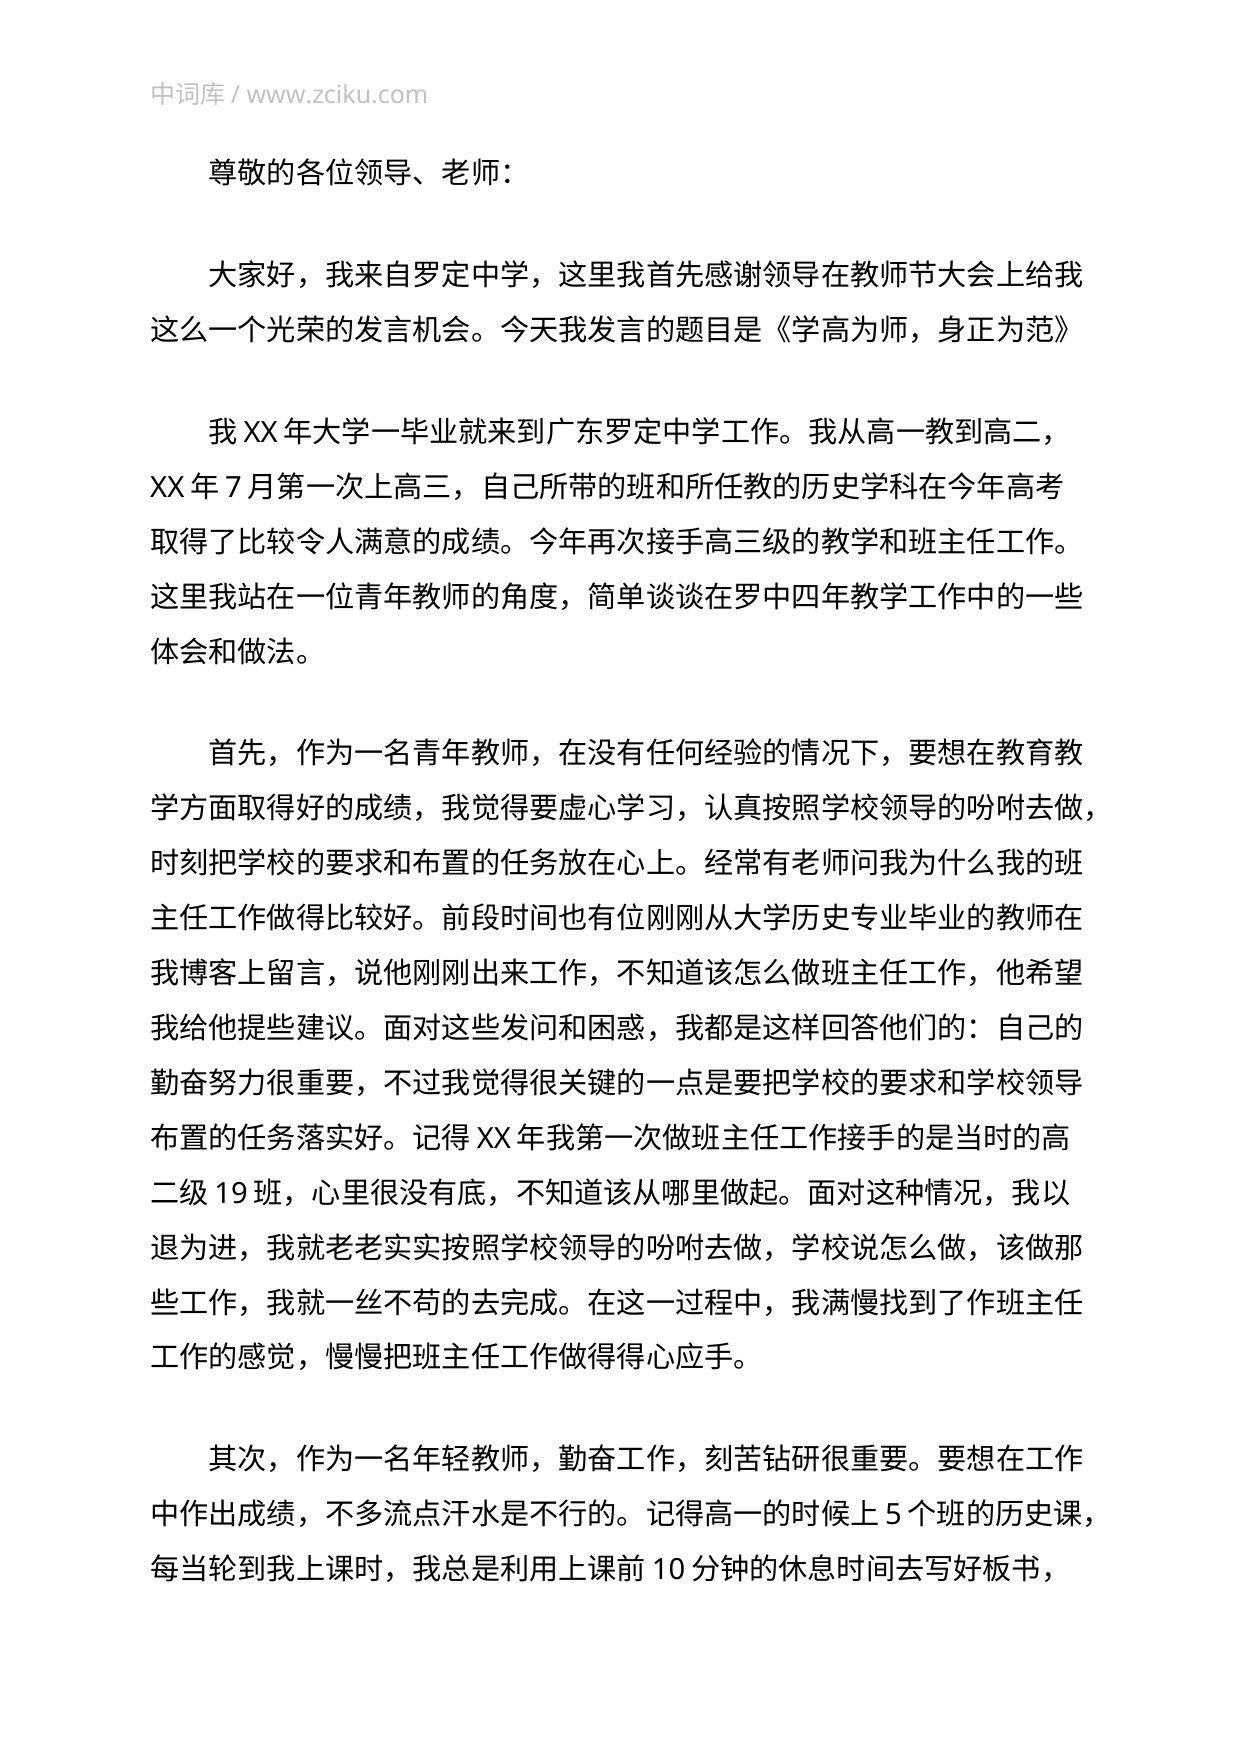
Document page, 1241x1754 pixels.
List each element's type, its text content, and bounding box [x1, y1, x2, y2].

text 尊敬的各位领导、老师： [150, 150, 1090, 192]
text 首先，作为一名青年教师，在没有任何经验的情况下，要想在教育教学方面取得好的成绩，我觉得要虚心学习，认真按照学校领导的吩咐去做，时刻把学校的要求和布置的任务放在心上。经常有老师问我为什么我的班主任工作做得比较好。前段时间也有位刚刚从大学历史专业毕业的教师在我博客上留言，说他刚刚出来工作，不知道该怎么做班主任工作，他希望我给他提些建议。面对这些发问和困惑，我都是这样回答他们的：自己的勤奋努力很重要，不过我觉得很关键的一点是要把学校的要求和学校领导布置的任务落实好。记得XX年我第一次做班主任工作接手的是当时的高二级19班，心里很没有底，不知道该从哪里做起。面对这种情况，我以退为进，我就老老实实按照学校领导的吩咐去做，学校说怎么做，该做那些工作，我就一丝不苟的去完成。在这一过程中，我满慢找到了作班主任工作的感觉，慢慢把班主任工作做得得心应手。 [150, 730, 1090, 1376]
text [150, 1436, 1090, 1588]
text 大家好，我来自罗定中学，这里我首先感谢领导在教师节大会上给我这么一个光荣的发言机会。今天我发言的题目是《学高为师，身正为范》 [150, 252, 1090, 349]
text 我XX年大学一毕业就来到广东罗定中学工作。我从高一教到高二，XX年7月第一次上高三，自己所带的班和所任教的历史学科在今年高考取得了比较令人满意的成绩。今年再次接手高三级的教学和班主任工作。这里我站在一位青年教师的角度，简单谈谈在罗中四年教学工作中的一些体会和做法。 [150, 408, 1090, 671]
